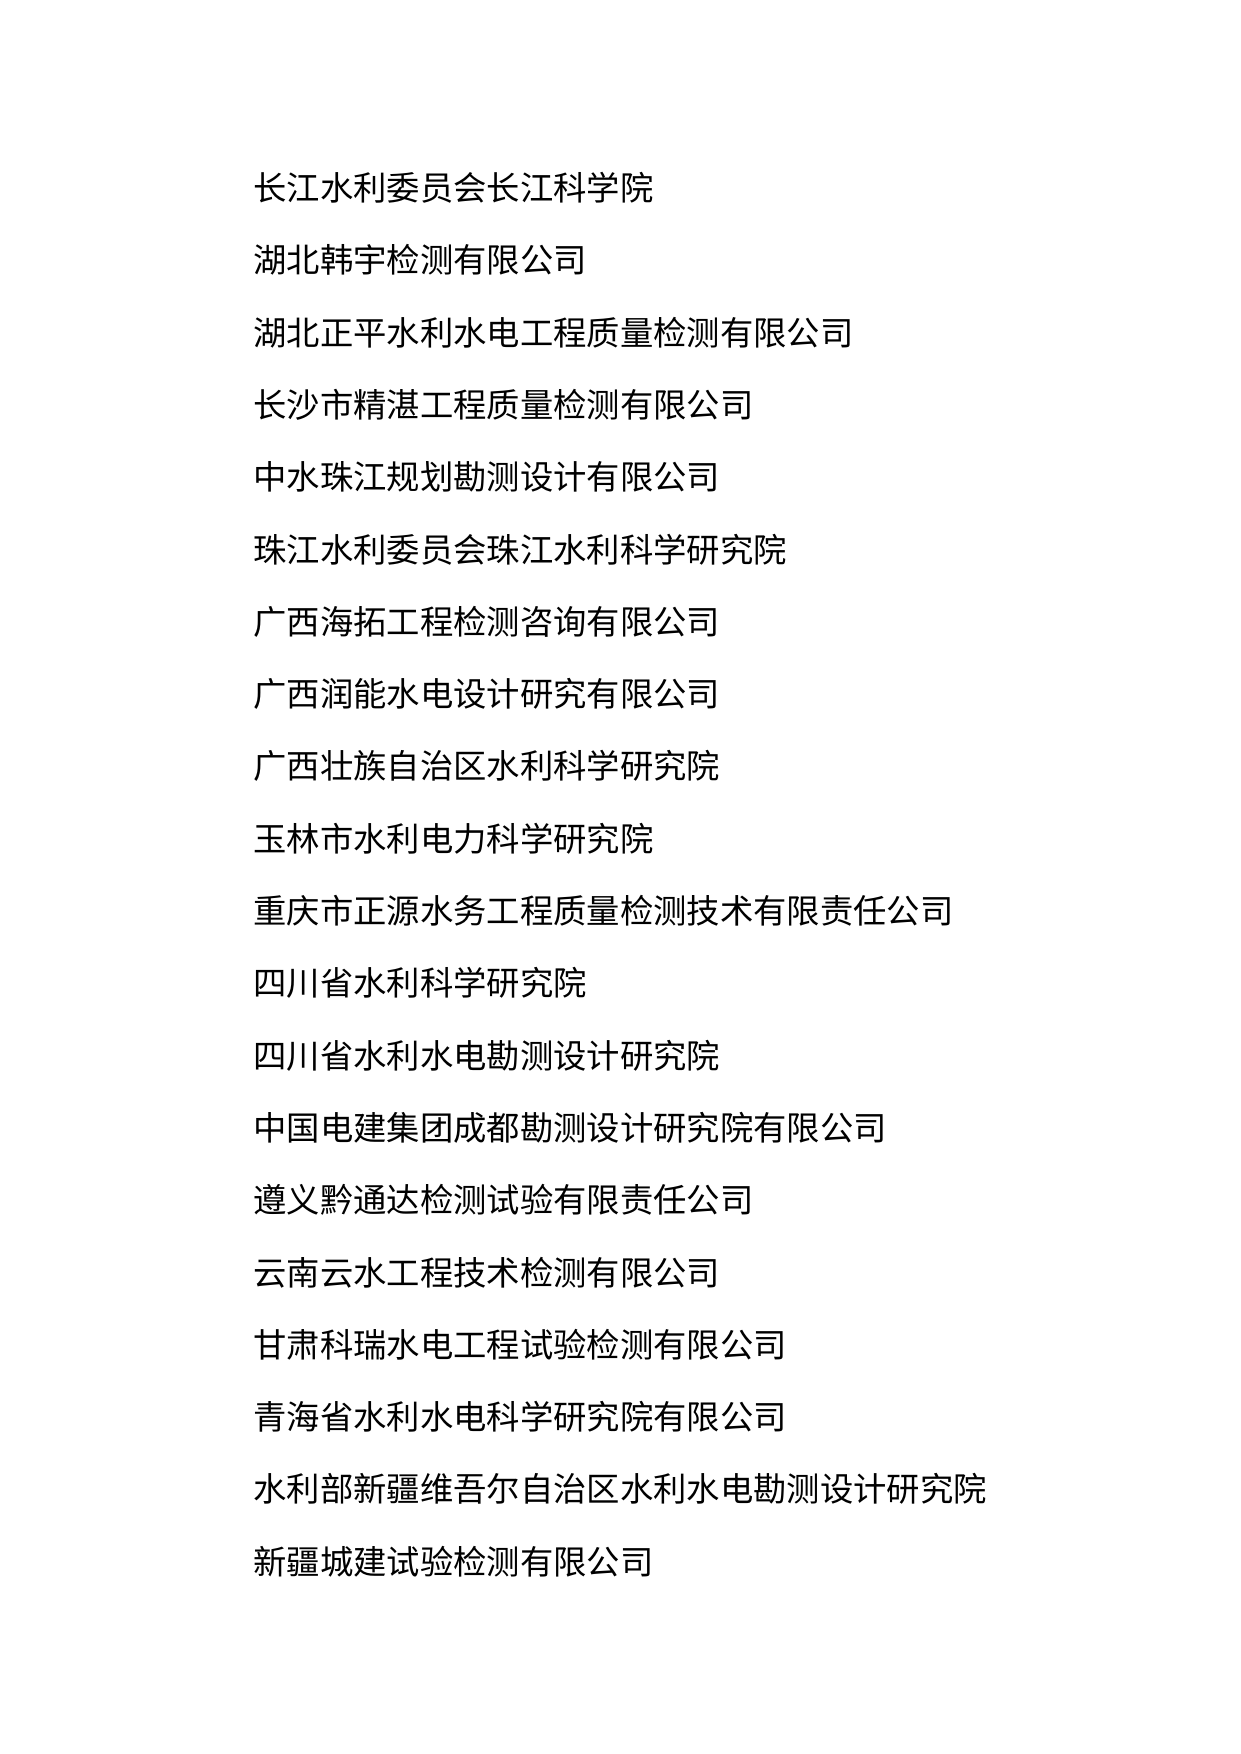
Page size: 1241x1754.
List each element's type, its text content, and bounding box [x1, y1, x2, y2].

text 湖北正平水利水电工程质量检测有限公司 [253, 307, 1053, 355]
text 长江水利委员会长江科学院 [253, 162, 1053, 210]
text 广西壮族自治区水利科学研究院 [253, 740, 1053, 788]
text 湖北韩宇检测有限公司 [253, 234, 1053, 282]
text 云南云水工程技术检测有限公司 [253, 1246, 1053, 1294]
text 水利部新疆维吾尔自治区水利水电勘测设计研究院 [253, 1463, 1053, 1511]
text 四川省水利科学研究院 [253, 957, 1053, 1005]
text 甘肃科瑞水电工程试验检测有限公司 [253, 1319, 1053, 1367]
text 中水珠江规划勘测设计有限公司 [253, 451, 1053, 499]
text 广西海拓工程检测咨询有限公司 [253, 596, 1053, 644]
text 遵义黔通达检测试验有限责任公司 [253, 1174, 1053, 1222]
text 珠江水利委员会珠江水利科学研究院 [253, 523, 1053, 572]
text 四川省水利水电勘测设计研究院 [253, 1029, 1053, 1078]
text 重庆市正源水务工程质量检测技术有限责任公司 [253, 885, 1053, 933]
text 新疆城建试验检测有限公司 [253, 1536, 1053, 1584]
text 中国电建集团成都勘测设计研究院有限公司 [253, 1102, 1053, 1150]
text 青海省水利水电科学研究院有限公司 [253, 1391, 1053, 1439]
text 广西润能水电设计研究有限公司 [253, 668, 1053, 716]
text 长沙市精湛工程质量检测有限公司 [253, 379, 1053, 427]
text 玉林市水利电力科学研究院 [253, 813, 1053, 861]
